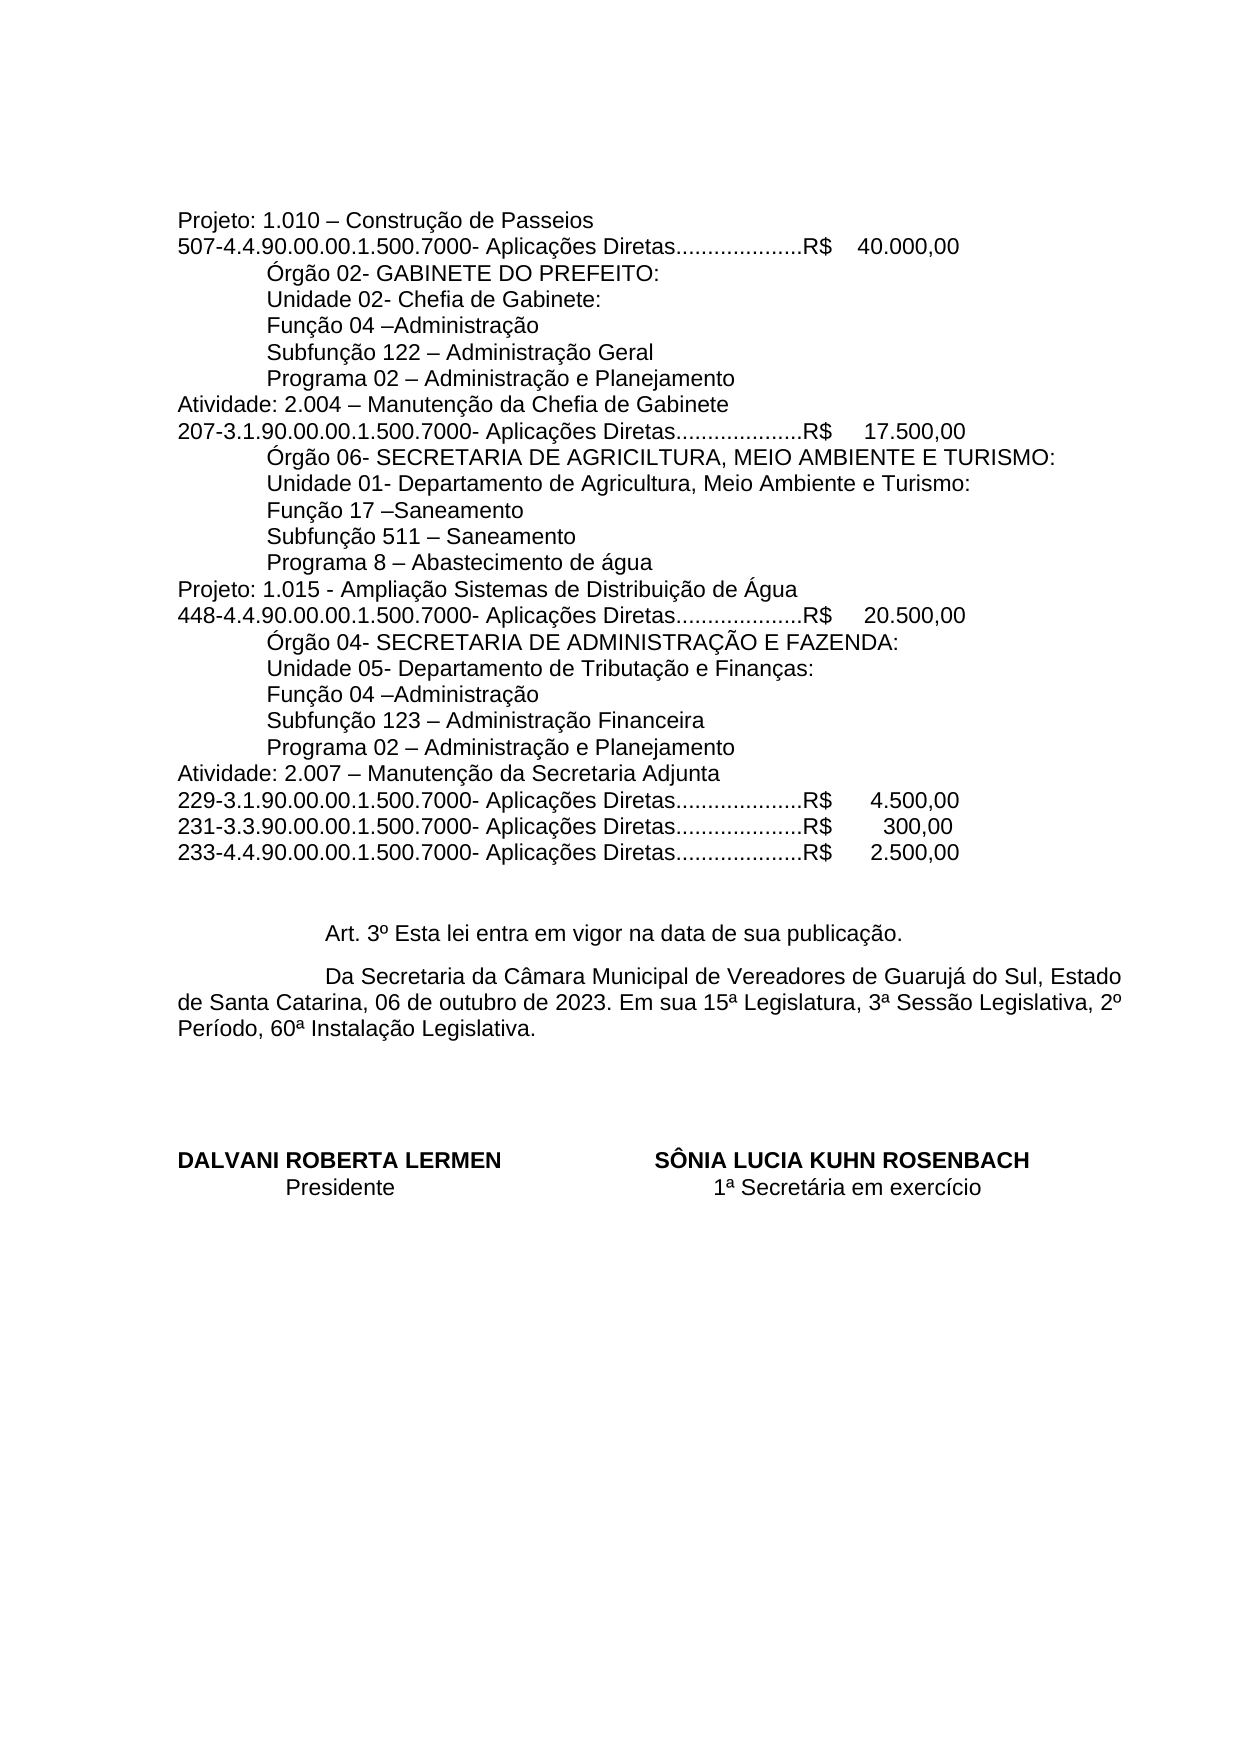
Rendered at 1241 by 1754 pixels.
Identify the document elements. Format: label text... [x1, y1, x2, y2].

text 229-3.1.90.00.00.1.500.7000- Aplicações Diretas....................R$ 4.500,00 [177, 787, 1122, 813]
text Órgão 06- SECRETARIA DE AGRICILTURA, MEIO AMBIENTE E TURISMO: [177, 444, 1122, 470]
text Órgão 04- SECRETARIA DE ADMINISTRAÇÃO E FAZENDA: [177, 628, 1122, 655]
text Programa 8 – Abastecimento de água [177, 549, 1122, 576]
text Subfunção 123 – Administração Financeira [177, 707, 1122, 734]
text Órgão 02- GABINETE DO PREFEITO: [177, 259, 1122, 286]
text Unidade 01- Departamento de Agricultura, Meio Ambiente e Turismo: [177, 470, 1122, 497]
text Função 17 –Saneamento [177, 497, 1122, 523]
text Unidade 02- Chefia de Gabinete: [177, 286, 1122, 312]
text Presidente 1ª Secretária em exercício [177, 1173, 1122, 1200]
text DALVANI ROBERTA LERMEN SÔNIA LUCIA KUHN ROSENBACH [177, 1147, 1122, 1173]
text Atividade: 2.004 – Manutenção da Chefia de Gabinete [177, 391, 1122, 418]
text 507-4.4.90.00.00.1.500.7000- Aplicações Diretas....................R$ 40.000,00 [177, 233, 1122, 259]
text Atividade: 2.007 – Manutenção da Secretaria Adjunta [177, 760, 1122, 787]
text 231-3.3.90.00.00.1.500.7000- Aplicações Diretas....................R$ 300,00 [177, 813, 1122, 839]
text 233-4.4.90.00.00.1.500.7000- Aplicações Diretas....................R$ 2.500,00 [177, 839, 1122, 866]
text Programa 02 – Administração e Planejamento [177, 365, 1122, 391]
text Art. 3º Esta lei entra em vigor na data de sua publicação. [177, 920, 1122, 946]
text Subfunção 122 – Administração Geral [177, 338, 1122, 365]
text Projeto: 1.010 – Construção de Passeios [177, 207, 1122, 233]
text 207-3.1.90.00.00.1.500.7000- Aplicações Diretas....................R$ 17.500,00 [177, 418, 1122, 444]
text Da Secretaria da Câmara Municipal de Vereadores de Guarujá do Sul, Estado de Santa Catarina, 06 de outubro de 2023. Em sua 15ª Legislatura, 3ª Sessão Legislativa, 2º Período, 60ª Instalação Legislativa. [177, 963, 1122, 1042]
text 448-4.4.90.00.00.1.500.7000- Aplicações Diretas....................R$ 20.500,00 [177, 602, 1122, 628]
text Programa 02 – Administração e Planejamento [177, 734, 1122, 760]
text Função 04 –Administração [177, 681, 1122, 707]
text Unidade 05- Departamento de Tributação e Finanças: [177, 655, 1122, 681]
text Função 04 –Administração [177, 312, 1122, 338]
text Subfunção 511 – Saneamento [177, 523, 1122, 549]
text Projeto: 1.015 - Ampliação Sistemas de Distribuição de Água [177, 576, 1122, 602]
